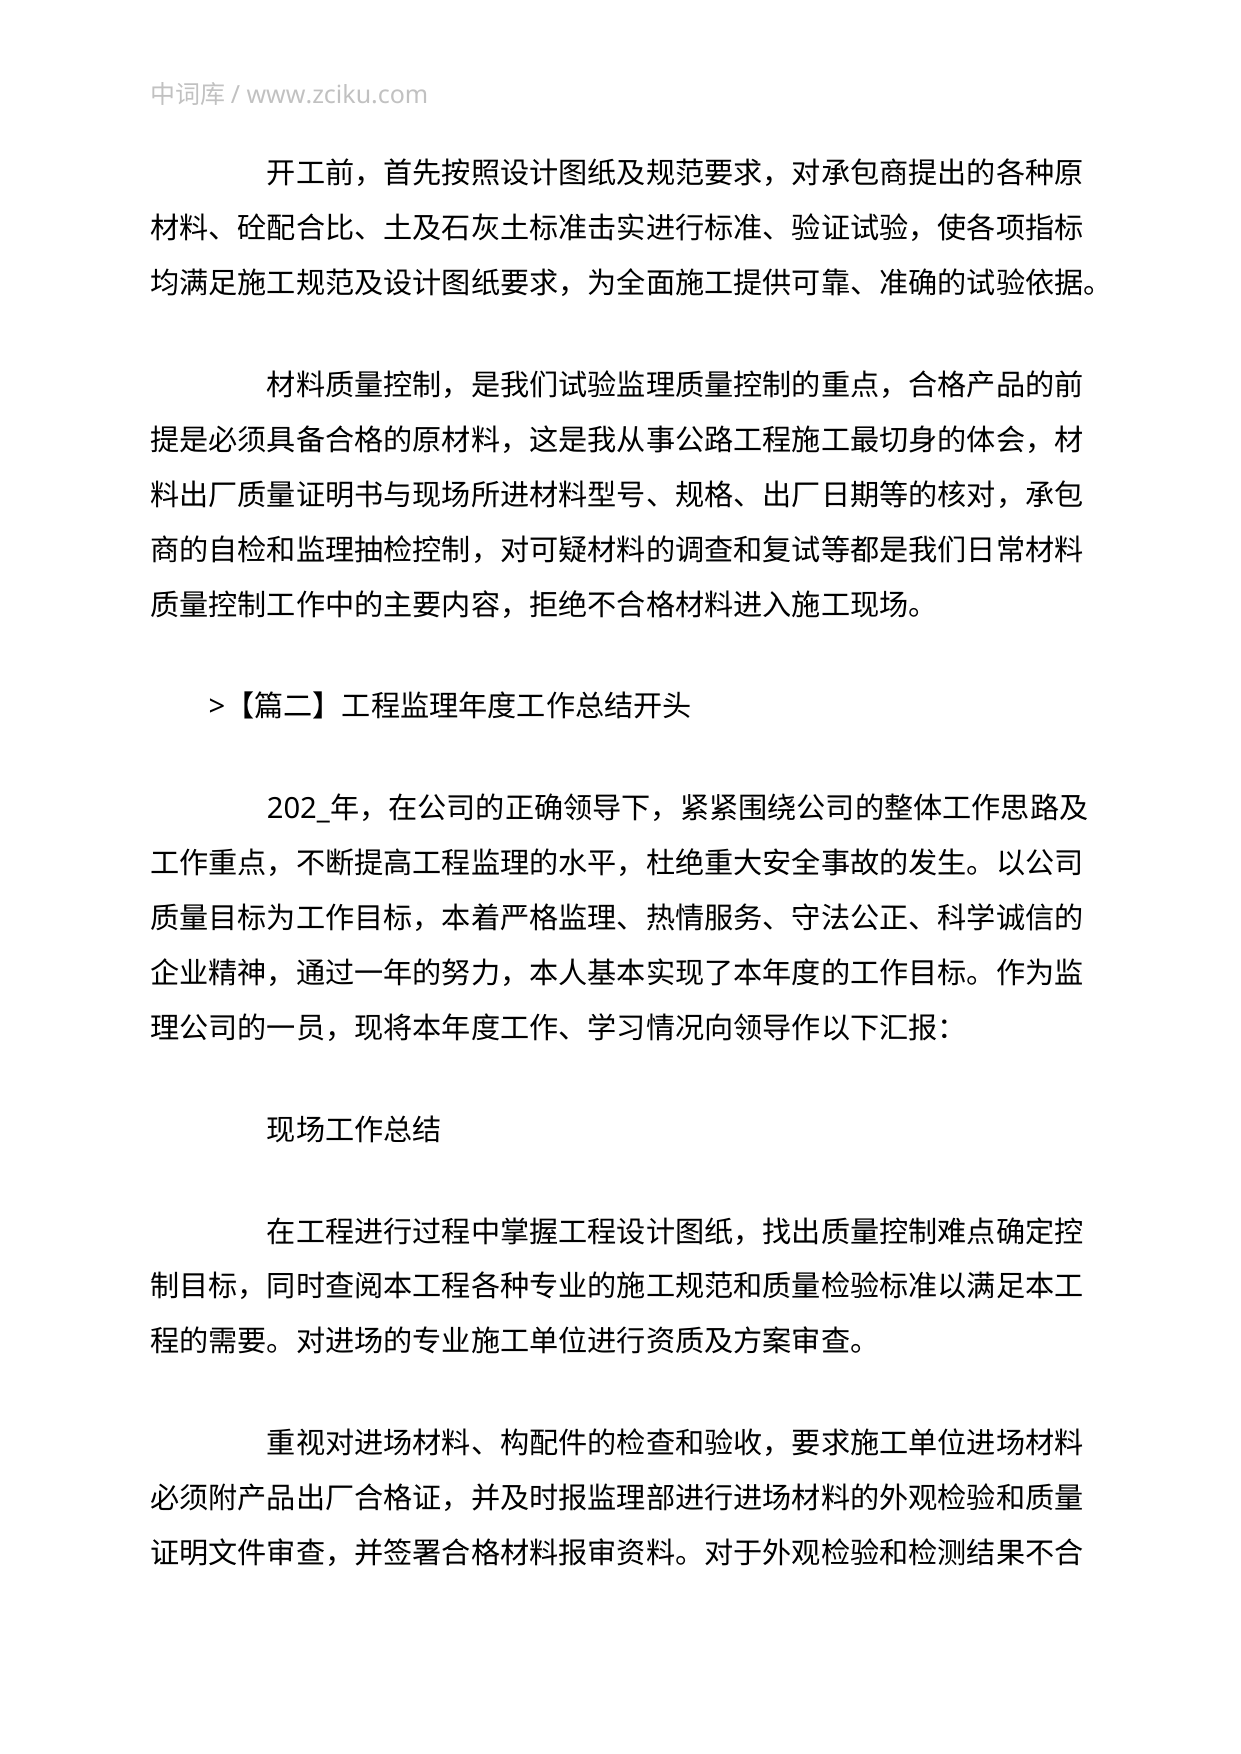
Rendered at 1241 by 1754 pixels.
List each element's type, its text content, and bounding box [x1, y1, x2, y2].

text 材料质量控制，是我们试验监理质量控制的重点，合格产品的前提是必须具备合格的原材料，这是我从事公路工程施工最切身的体会，材料出厂质量证明书与现场所进材料型号、规格、出厂日期等的核对，承包商的自检和监理抽检控制，对可疑材料的调查和复试等都是我们日常材料质量控制工作中的主要内容，拒绝不合格材料进入施工现场。 [150, 362, 1090, 623]
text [150, 1420, 1090, 1572]
text 现场工作总结 [150, 1106, 1090, 1149]
text 202_年，在公司的正确领导下，紧紧围绕公司的整体工作思路及工作重点，不断提高工程监理的水平，杜绝重大安全事故的发生。以公司质量目标为工作目标，本着严格监理、热情服务、守法公正、科学诚信的企业精神，通过一年的努力，本人基本实现了本年度的工作目标。作为监理公司的一员，现将本年度工作、学习情况向领导作以下汇报： [150, 785, 1090, 1047]
text 在工程进行过程中掌握工程设计图纸，找出质量控制难点确定控制目标，同时查阅本工程各种专业的施工规范和质量检验标准以满足本工程的需要。对进场的专业施工单位进行资质及方案审查。 [150, 1208, 1090, 1360]
text >【篇二】工程监理年度工作总结开头 [150, 683, 1090, 725]
text 开工前，首先按照设计图纸及规范要求，对承包商提出的各种原材料、砼配合比、土及石灰土标准击实进行标准、验证试验，使各项指标均满足施工规范及设计图纸要求，为全面施工提供可靠、准确的试验依据。 [150, 150, 1090, 302]
